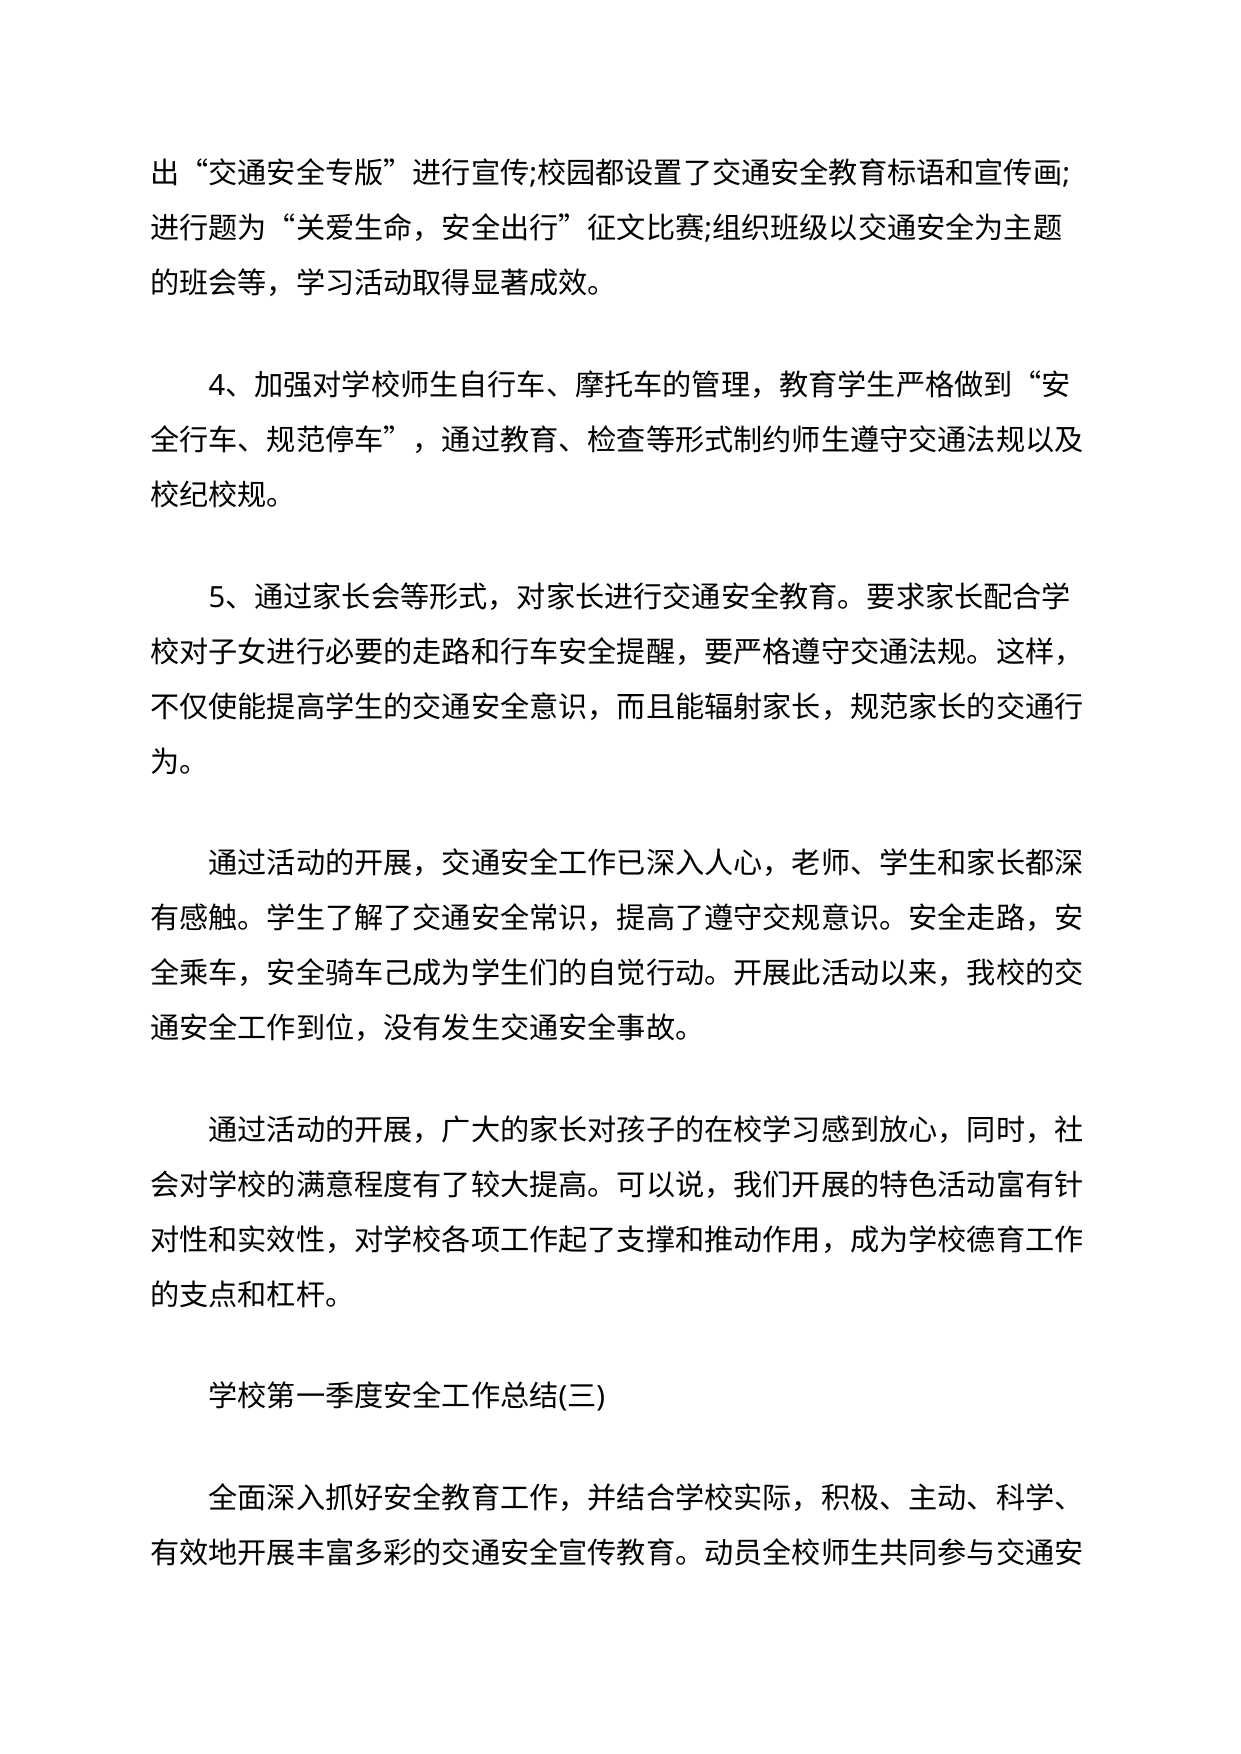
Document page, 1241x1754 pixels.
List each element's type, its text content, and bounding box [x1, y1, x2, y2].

text 4、加强对学校师生自行车、摩托车的管理，教育学生严格做到“安全行车、规范停车”，通过教育、检查等形式制约师生遵守交通法规以及校纪校规。 [150, 362, 1090, 514]
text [150, 1475, 1090, 1572]
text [150, 150, 1090, 302]
text 5、通过家长会等形式，对家长进行交通安全教育。要求家长配合学校对子女进行必要的走路和行车安全提醒，要严格遵守交通法规。这样，不仅使能提高学生的交通安全意识，而且能辐射家长，规范家长的交通行为。 [150, 573, 1090, 781]
text 通过活动的开展，交通安全工作已深入人心，老师、学生和家长都深有感触。学生了解了交通安全常识，提高了遵守交规意识。安全走路，安全乘车，安全骑车己成为学生们的自觉行动。开展此活动以来，我校的交通安全工作到位，没有发生交通安全事故。 [150, 840, 1090, 1047]
text 学校第一季度安全工作总结(三) [150, 1373, 1090, 1415]
text 通过活动的开展，广大的家长对孩子的在校学习感到放心，同时，社会对学校的满意程度有了较大提高。可以说，我们开展的特色活动富有针对性和实效性，对学校各项工作起了支撑和推动作用，成为学校德育工作的支点和杠杆。 [150, 1106, 1090, 1313]
